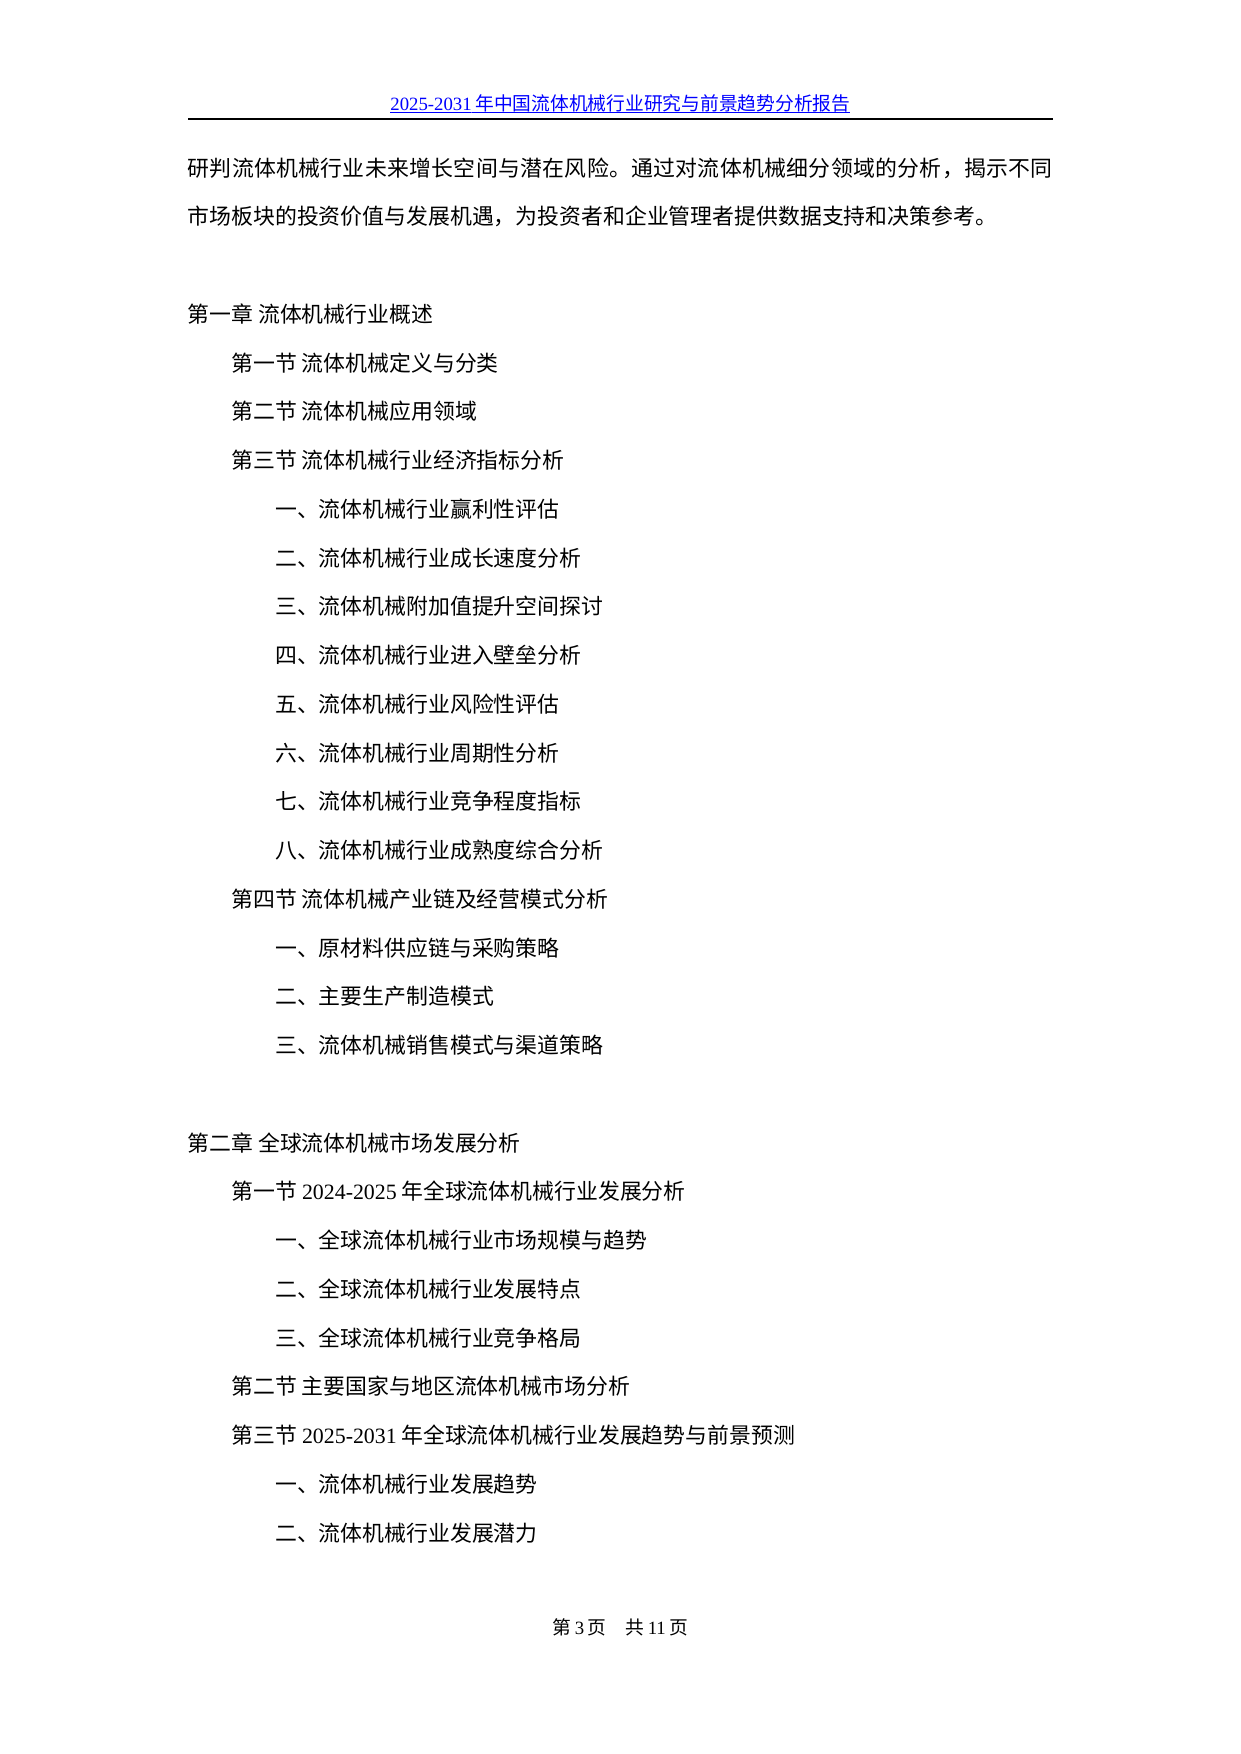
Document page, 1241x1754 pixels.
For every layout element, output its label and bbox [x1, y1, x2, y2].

text [187, 150, 1053, 1548]
